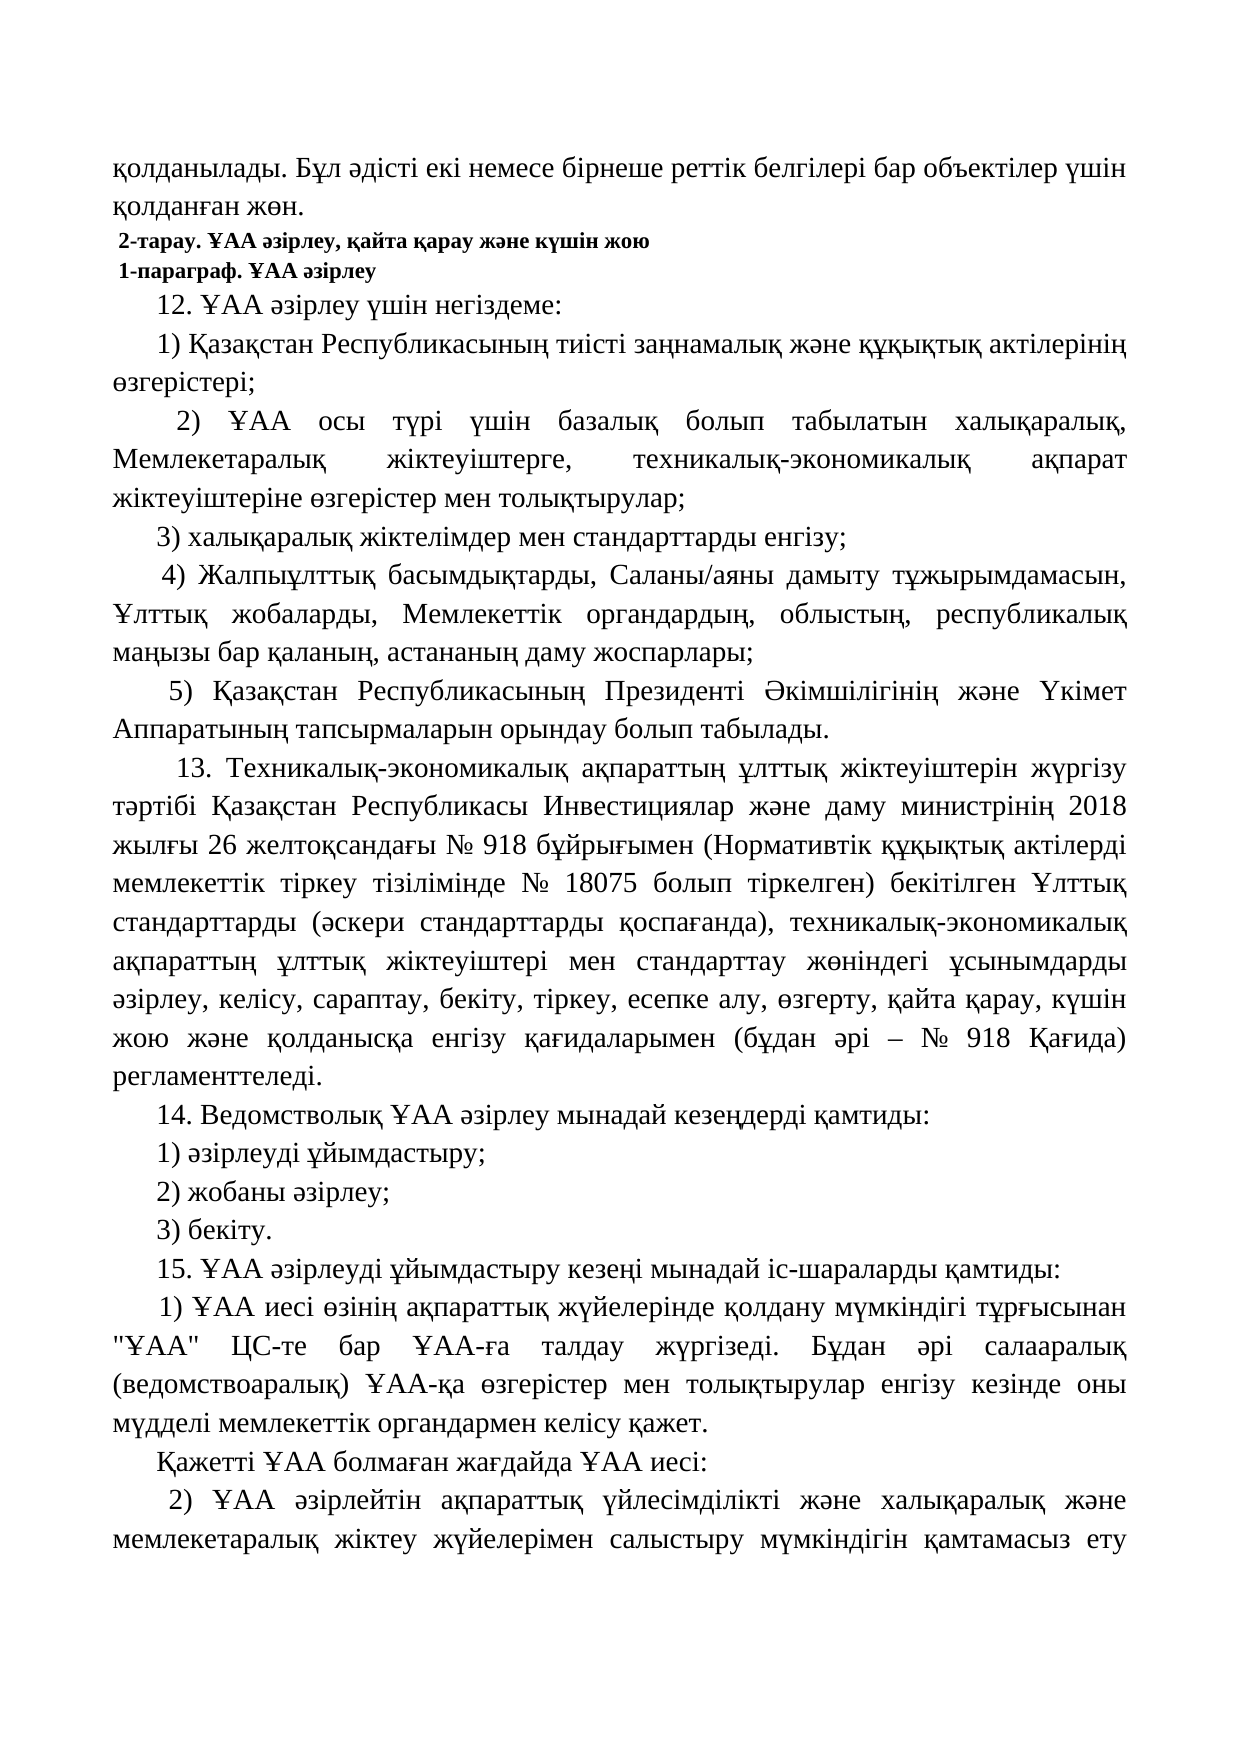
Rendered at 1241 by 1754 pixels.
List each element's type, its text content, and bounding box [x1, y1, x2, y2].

text 13. Техникалық-экономикалық ақпараттың ұлттық жіктеуіштерін жүргізу тәртібі Қазақстан Республикасы Инвестициялар және даму министрінің 2018 жылғы 26 желтоқсандағы № 918 бұйрығымен (Нормативтік құқықтық актілерді мемлекеттік тіркеу тізілімінде № 18075 болып тіркелген) бекітілген Ұлттық стандарттарды (әскери стандарттарды қоспағанда), техникалық-экономикалық ақпараттың ұлттық жіктеуіштері мен стандарттау жөніндегі ұсынымдарды әзірлеу, келісу, сараптау, бекіту, тіркеу, есепке алу, өзгерту, қайта қарау, күшін жою және қолданысқа енгізу қағидаларымен (бұдан әрі – № 918 Қағида) регламенттеледі. [112, 750, 1128, 1092]
text 1) әзірлеуді ұйымдастыру; [112, 1135, 1128, 1169]
text 3) халықаралық жіктелімдер мен стандарттарды енгізу; [112, 519, 1128, 552]
text 14. Ведомстволық ҰАА әзірлеу мынадай кезеңдерді қамтиды: [112, 1097, 1128, 1130]
text 4) Жалпыұлттық басымдықтарды, Саланы/аяны дамыту тұжырымдамасын, Ұлттық жобаларды, Мемлекеттік органдардың, облыстың, республикалық маңызы бар қаланың, астананың даму жоспарлары; [112, 557, 1128, 668]
text 15. ҰАА әзірлеуді ұйымдастыру кезеңі мынадай іс-шараларды қамтиды: [112, 1251, 1128, 1284]
text 12. ҰАА әзірлеу үшін негіздеме: [112, 287, 1128, 321]
text 3) бекіту. [112, 1212, 1128, 1246]
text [112, 1482, 1128, 1554]
text 2) жобаны әзірлеу; [112, 1174, 1128, 1207]
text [112, 150, 1128, 222]
text 2-тарау. ҰАА әзірлеу, қайта қарау және күшін жою [112, 227, 1128, 253]
text 2) ҰАА осы түрі үшін базалық болып табылатын халықаралық, Мемлекетаралық жіктеуіштерге, техникалық-экономикалық ақпарат жіктеуіштеріне өзгерістер мен толықтырулар; [112, 403, 1128, 514]
text Қажетті ҰАА болмаған жағдайда ҰАА иесі: [112, 1444, 1128, 1477]
text 5) Қазақстан Республикасының Президенті Әкімшілігінің және Үкімет Аппаратының тапсырмаларын орындау болып табылады. [112, 673, 1128, 745]
text 1) ҰАА иесі өзінің ақпараттық жүйелерінде қолдану мүмкіндігі тұрғысынан "ҰАА" ЦС-те бар ҰАА-ға талдау жүргізеді. Бұдан әрі салааралық (ведомствоаралық) ҰАА-қа өзгерістер мен толықтырулар енгізу кезінде оны мүдделі мемлекеттік органдармен келісу қажет. [112, 1289, 1128, 1439]
text 1) Қазақстан Республикасының тиісті заңнамалық және құқықтық актілерінің өзгерістері; [112, 326, 1128, 398]
text 1-параграф. ҰАА әзірлеу [112, 257, 1128, 284]
